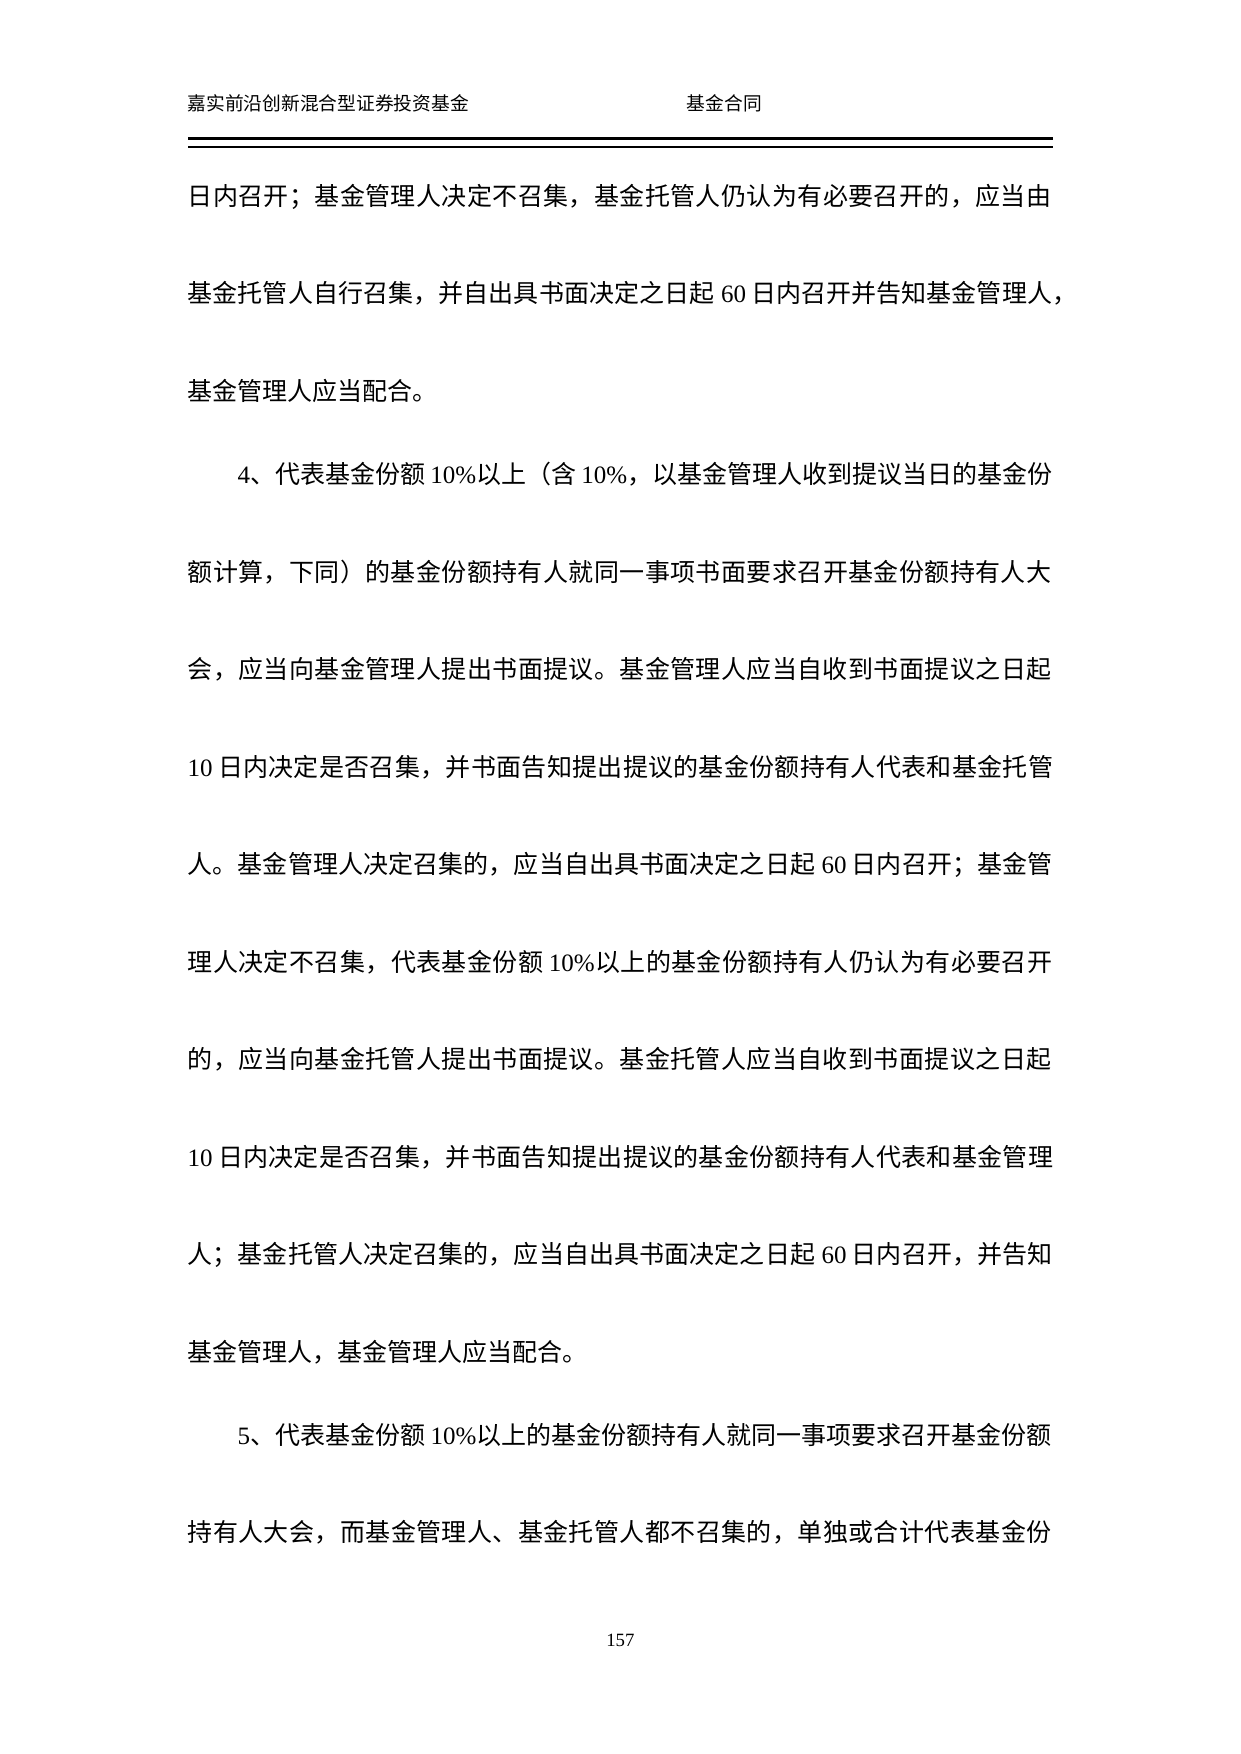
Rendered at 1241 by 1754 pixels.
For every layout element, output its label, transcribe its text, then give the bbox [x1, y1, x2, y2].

text 4、代表基金份额10%以上（含10%，以基金管理人收到提议当日的基金份额计算，下同）的基金份额持有人就同一事项书面要求召开基金份额持有人大会，应当向基金管理人提出书面提议。基金管理人应当自收到书面提议之日起10日内决定是否召集，并书面告知提出提议的基金份额持有人代表和基金托管人。基金管理人决定召集的，应当自出具书面决定之日起60日内召开；基金管理人决定不召集，代表基金份额10%以上的基金份额持有人仍认为有必要召开的，应当向基金托管人提出书面提议。基金托管人应当自收到书面提议之日起10日内决定是否召集，并书面告知提出提议的基金份额持有人代表和基金管理人；基金托管人决定召集的，应当自出具书面决定之日起60日内召开，并告知基金管理人，基金管理人应当配合。 [187, 440, 1053, 1383]
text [187, 162, 1053, 422]
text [187, 1401, 1053, 1563]
